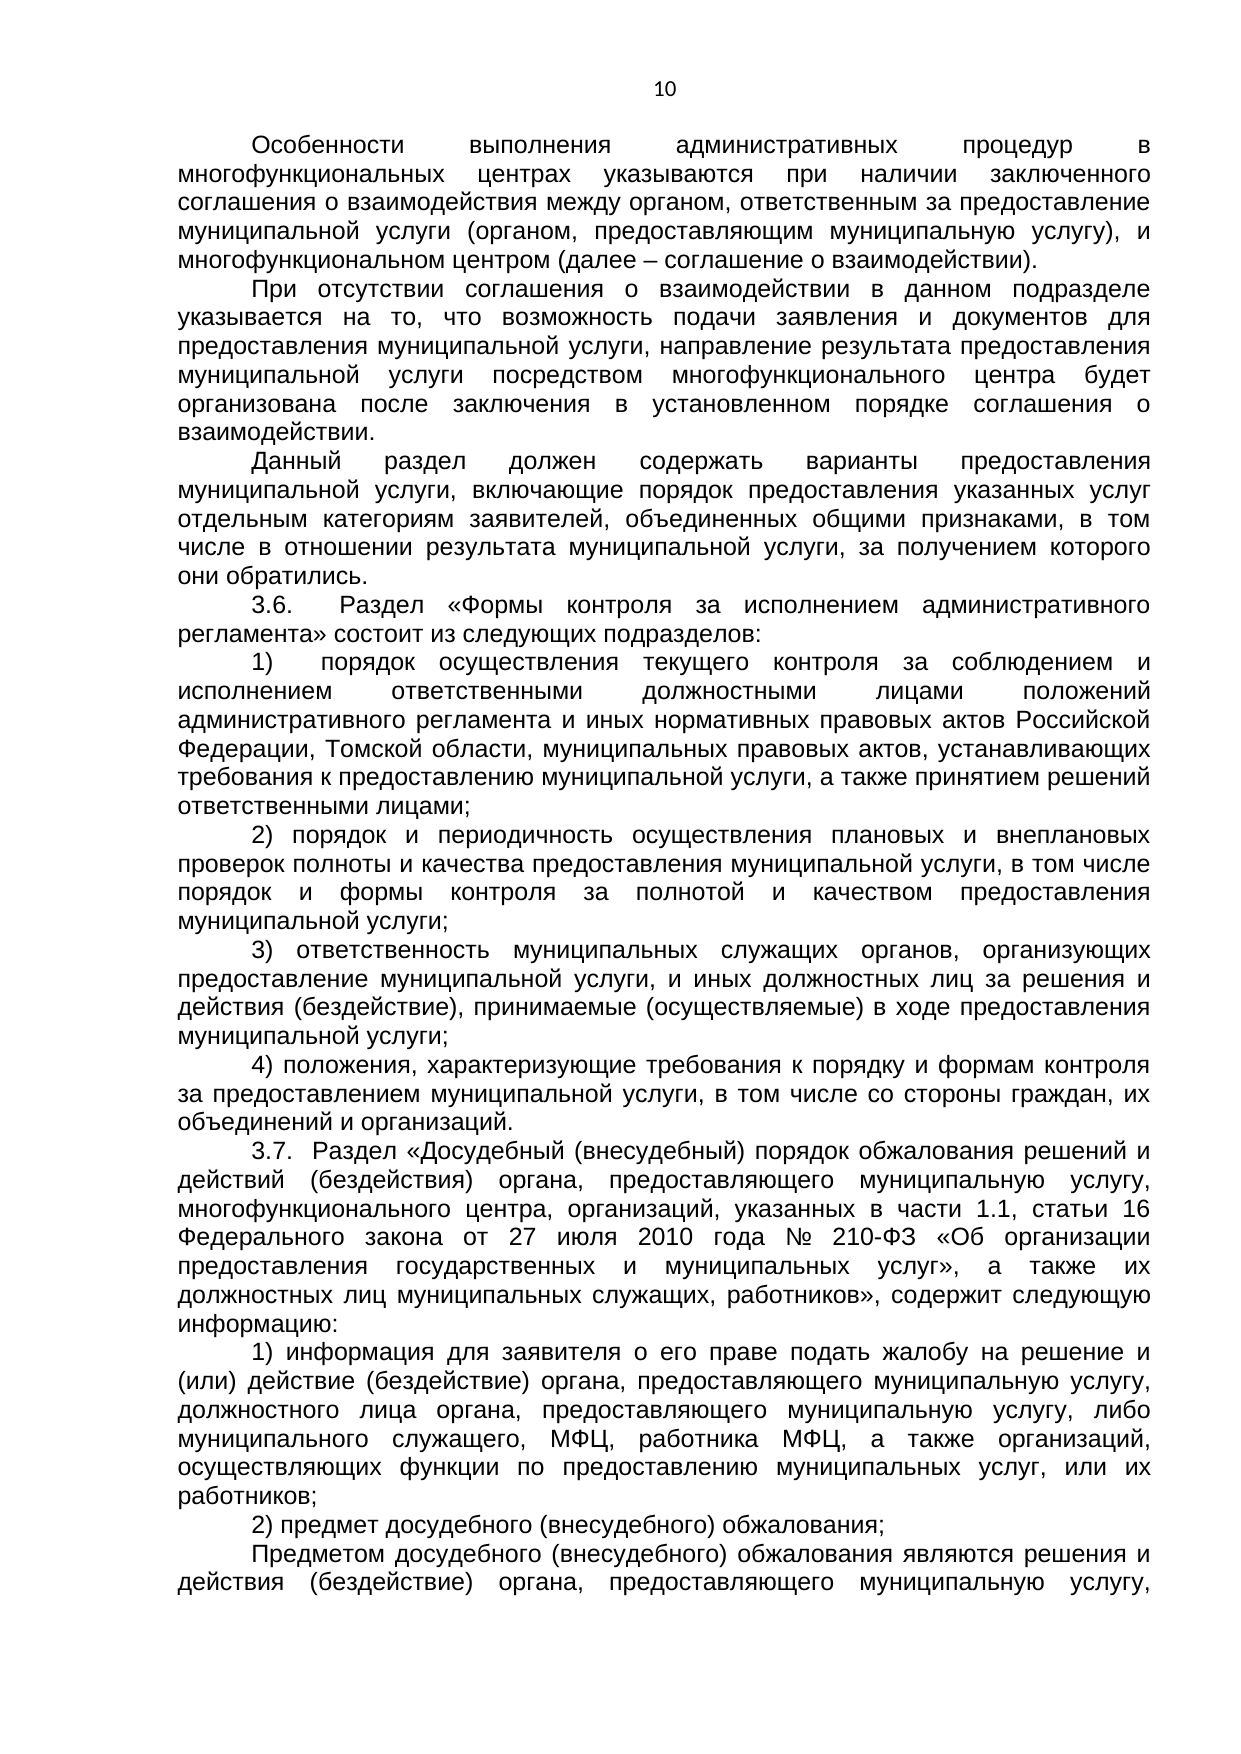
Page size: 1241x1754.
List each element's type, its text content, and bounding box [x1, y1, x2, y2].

text 3.6. Раздел «Формы контроля за исполнением административного регламента» состоит из следующих подразделов: [177, 590, 1152, 647]
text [177, 1538, 1152, 1596]
text 3) ответственность муниципальных служащих органов, организующих предоставление муниципальной услуги, и иных должностных лиц за решения и действия (бездействие), принимаемые (осуществляемые) в ходе предоставления муниципальной услуги; [177, 935, 1152, 1050]
text При отсутствии соглашения о взаимодействии в данном подразделе указывается на то, что возможность подачи заявления и документов для предоставления муниципальной услуги, направление результата предоставления муниципальной услуги посредством многофункционального центра будет организована после заключения в установленном порядке соглашения о взаимодействии. [177, 273, 1152, 446]
text 1) информация для заявителя о его праве подать жалобу на решение и (или) действие (бездействие) органа, предоставляющего муниципальную услугу, должностного лица органа, предоставляющего муниципальную услугу, либо муниципального служащего, МФЦ, работника МФЦ, а также организаций, осуществляющих функции по предоставлению муниципальных услуг, или их работников; [177, 1337, 1152, 1510]
text 3.7. Раздел «Досудебный (внесудебный) порядок обжалования решений и действий (бездействия) органа, предоставляющего муниципальную услугу, многофункционального центра, организаций, указанных в части 1.1, статьи 16 Федерального закона от 27 июля 2010 года № 210-ФЗ «Об организации предоставления государственных и муниципальных услуг», а также их должностных лиц муниципальных служащих, работников», содержит следующую информацию: [177, 1136, 1152, 1337]
text 2) порядок и периодичность осуществления плановых и внеплановых проверок полноты и качества предоставления муниципальной услуги, в том числе порядок и формы контроля за полнотой и качеством предоставления муниципальной услуги; [177, 820, 1152, 935]
text 1) порядок осуществления текущего контроля за соблюдением и исполнением ответственными должностными лицами положений административного регламента и иных нормативных правовых актов Российской Федерации, Томской области, муниципальных правовых актов, устанавливающих требования к предоставлению муниципальной услуги, а также принятием решений ответственными лицами; [177, 647, 1152, 820]
text 4) положения, характеризующие требования к порядку и формам контроля за предоставлением муниципальной услуги, в том числе со стороны граждан, их объединений и организаций. [177, 1050, 1152, 1136]
text Данный раздел должен содержать варианты предоставления муниципальной услуги, включающие порядок предоставления указанных услуг отдельным категориям заявителей, объединенных общими признаками, в том числе в отношении результата муниципальной услуги, за получением которого они обратились. [177, 446, 1152, 590]
text 2) предмет досудебного (внесудебного) обжалования; [177, 1510, 1152, 1538]
text Особенности выполнения административных процедур в многофункциональных центрах указываются при наличии заключенного соглашения о взаимодействия между органом, ответственным за предоставление муниципальной услуги (органом, предоставляющим муниципальную услугу), и многофункциональном центром (далее – соглашение о взаимодействии). [177, 130, 1152, 273]
